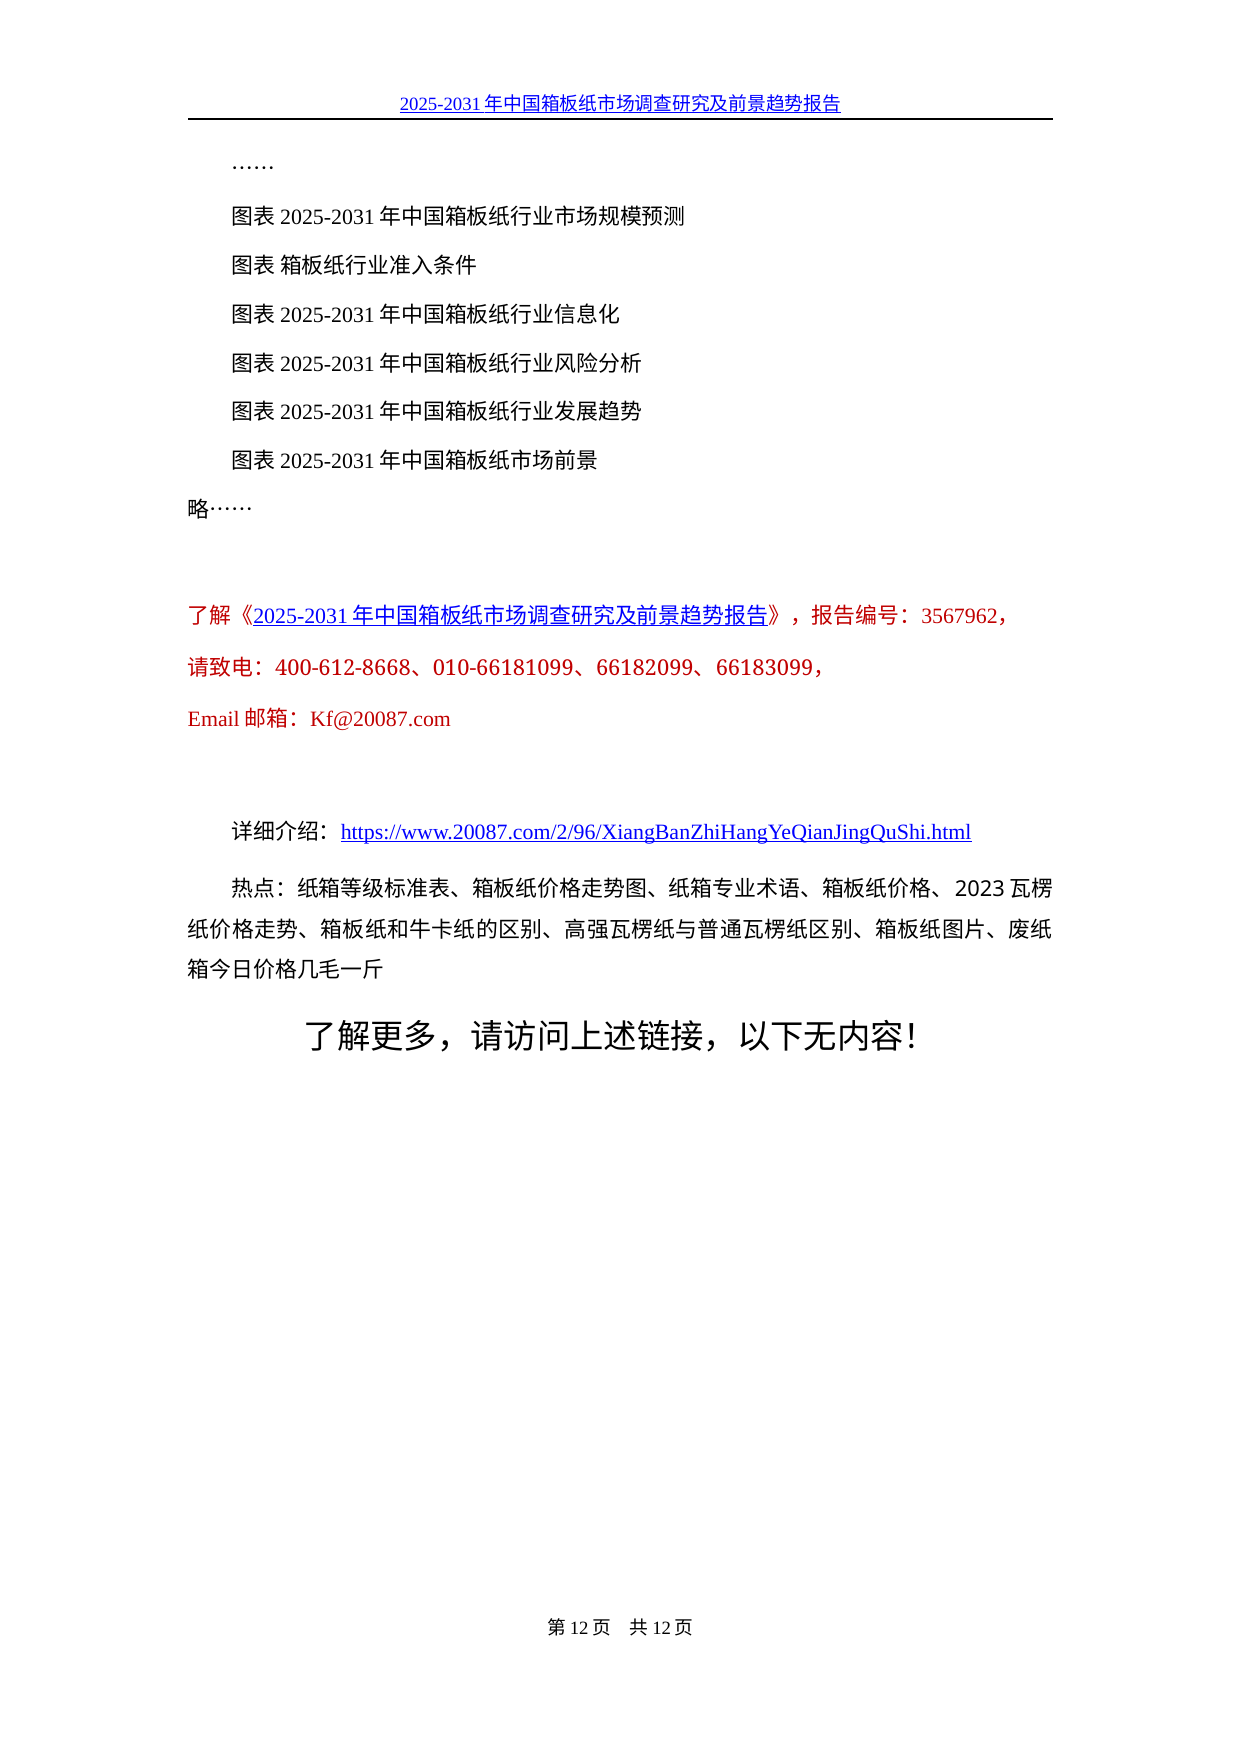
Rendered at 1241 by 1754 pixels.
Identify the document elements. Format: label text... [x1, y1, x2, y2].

text Email邮箱：Kf@20087.com [187, 701, 1053, 733]
text 详细介绍：https://www.20087.com/2/96/XiangBanZhiHangYeQianJingQuShi.html [187, 814, 1053, 846]
title 了解更多，请访问上述链接，以下无内容！ [187, 1002, 1053, 1067]
text 了解《2025-2031年中国箱板纸市场调查研究及前景趋势报告》，报告编号：3567962， [187, 598, 1053, 630]
text 热点：纸箱等级标准表、箱板纸价格走势图、纸箱专业术语、箱板纸价格、2023瓦楞纸价格走势、箱板纸和牛卡纸的区别、高强瓦楞纸与普通瓦楞纸区别、箱板纸图片、废纸箱今日价格几毛一斤 [187, 871, 1053, 984]
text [187, 150, 1053, 524]
text 请致电：400-612-8668、010-66181099、66182099、66183099， [187, 649, 1053, 682]
